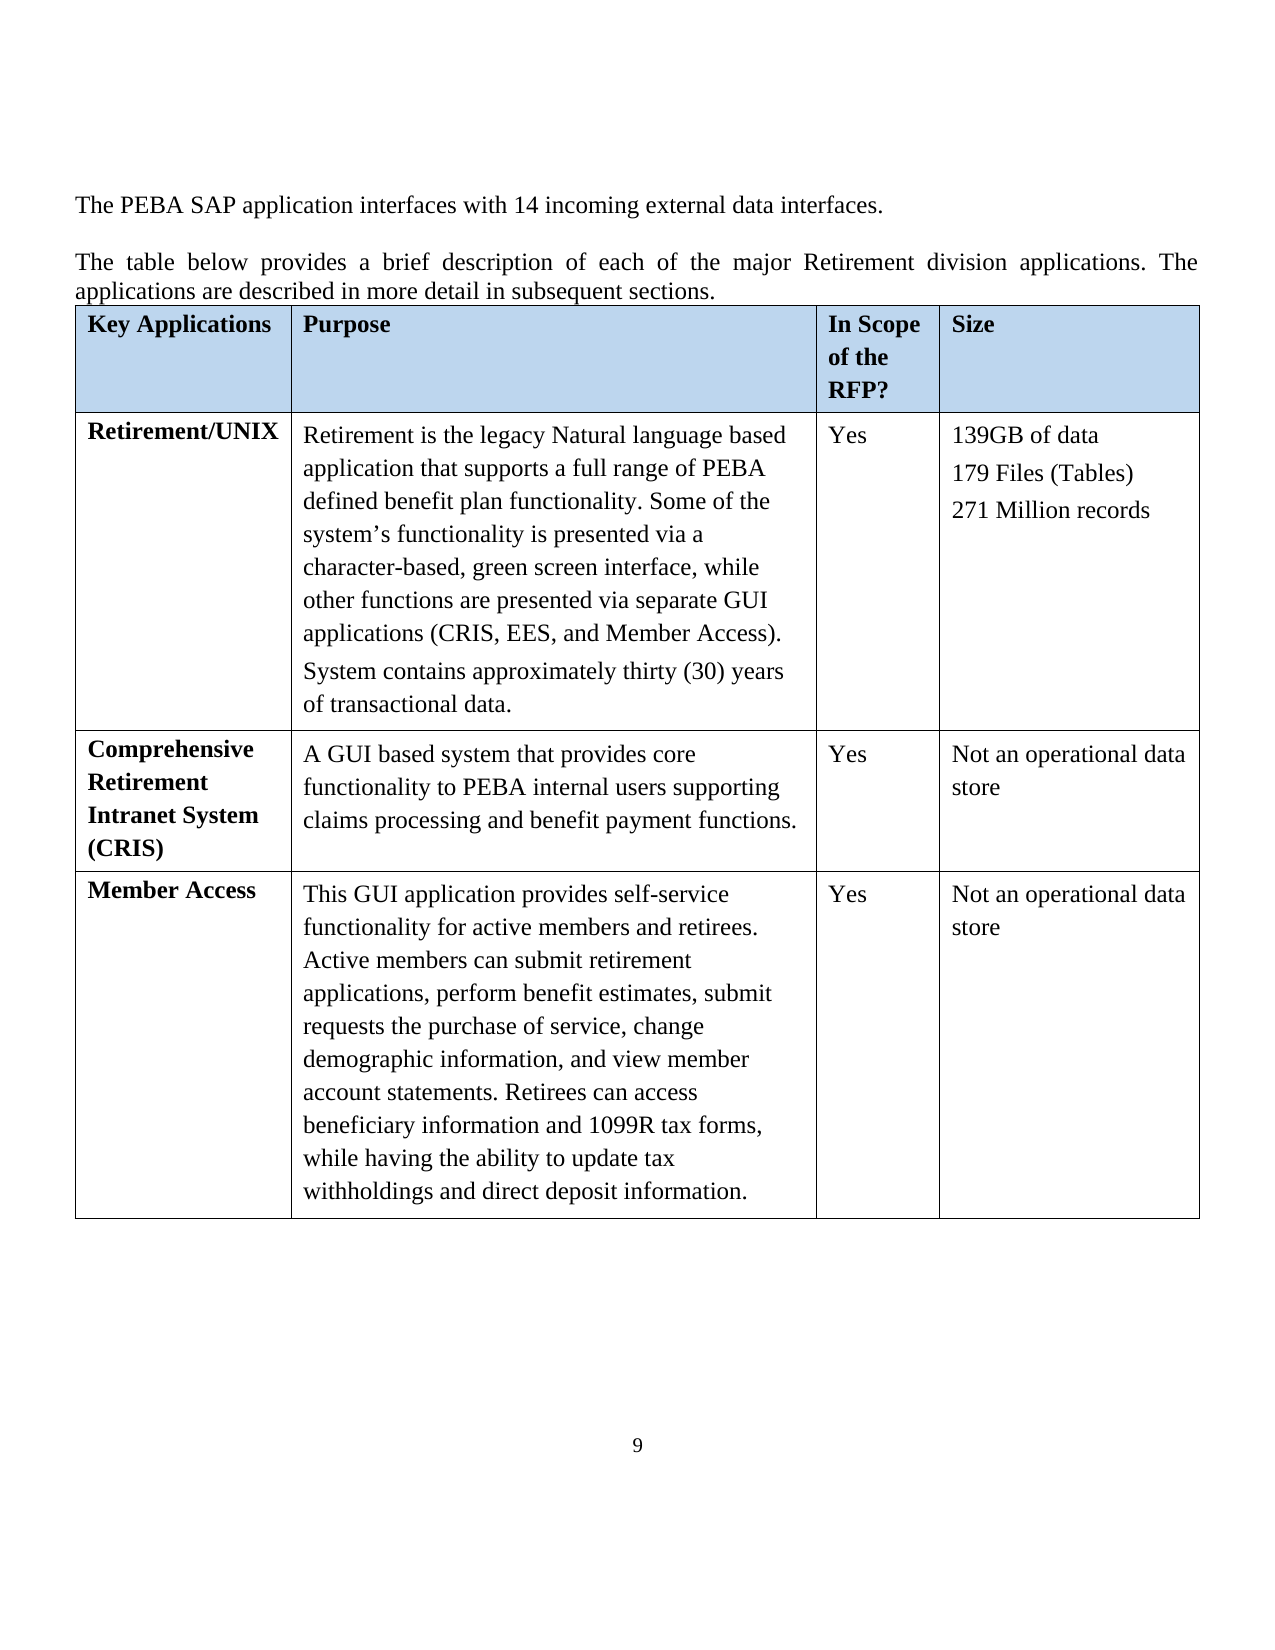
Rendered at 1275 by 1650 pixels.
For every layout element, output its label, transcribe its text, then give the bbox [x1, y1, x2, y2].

table_cell A GUI based system that provides core functionality to PEBA internal users supporting claims processing and benefit payment functions. [292, 731, 816, 871]
table_header In Scope of the RFP? [817, 306, 939, 412]
table_cell 139GB of data 179 Files (Tables) 271 Million records [940, 413, 1199, 730]
table_cell Not an operational data store [940, 872, 1199, 1218]
table_cell Retirement/UNIX [76, 413, 291, 730]
table_cell Not an operational data store [940, 731, 1199, 871]
table_header Purpose [292, 306, 816, 412]
table_cell Yes [817, 731, 939, 871]
table_cell Yes [817, 413, 939, 730]
table_header Size [940, 306, 1199, 412]
table_cell Member Access [76, 872, 291, 1218]
table_cell Comprehensive Retirement Intranet System (CRIS) [76, 731, 291, 871]
table_cell Retirement is the legacy Natural language based application that supports a full range of PEBA defined benefit plan functionality. Some of the system’s functionality is presented via a character-based, green screen interface, while other functions are presented via separate GUI applications (CRIS, EES, and Member Access). System contains approximately thirty (30) years of transactional data. [292, 413, 816, 730]
text The PEBA SAP application interfaces with 14 incoming external data interfaces. [75, 190, 1200, 219]
table_cell This GUI application provides self-service functionality for active members and retirees. Active members can submit retirement applications, perform benefit estimates, submit requests the purchase of service, change demographic information, and view member account statements. Retirees can access beneficiary information and 1099R tax forms, while having the ability to update tax withholdings and direct deposit information. [292, 872, 816, 1218]
table_header Key Applications [76, 306, 291, 412]
table_cell Yes [817, 872, 939, 1218]
text The table below provides a brief description of each of the major Retirement division applications. The applications are described in more detail in subsequent sections. [75, 247, 1200, 305]
